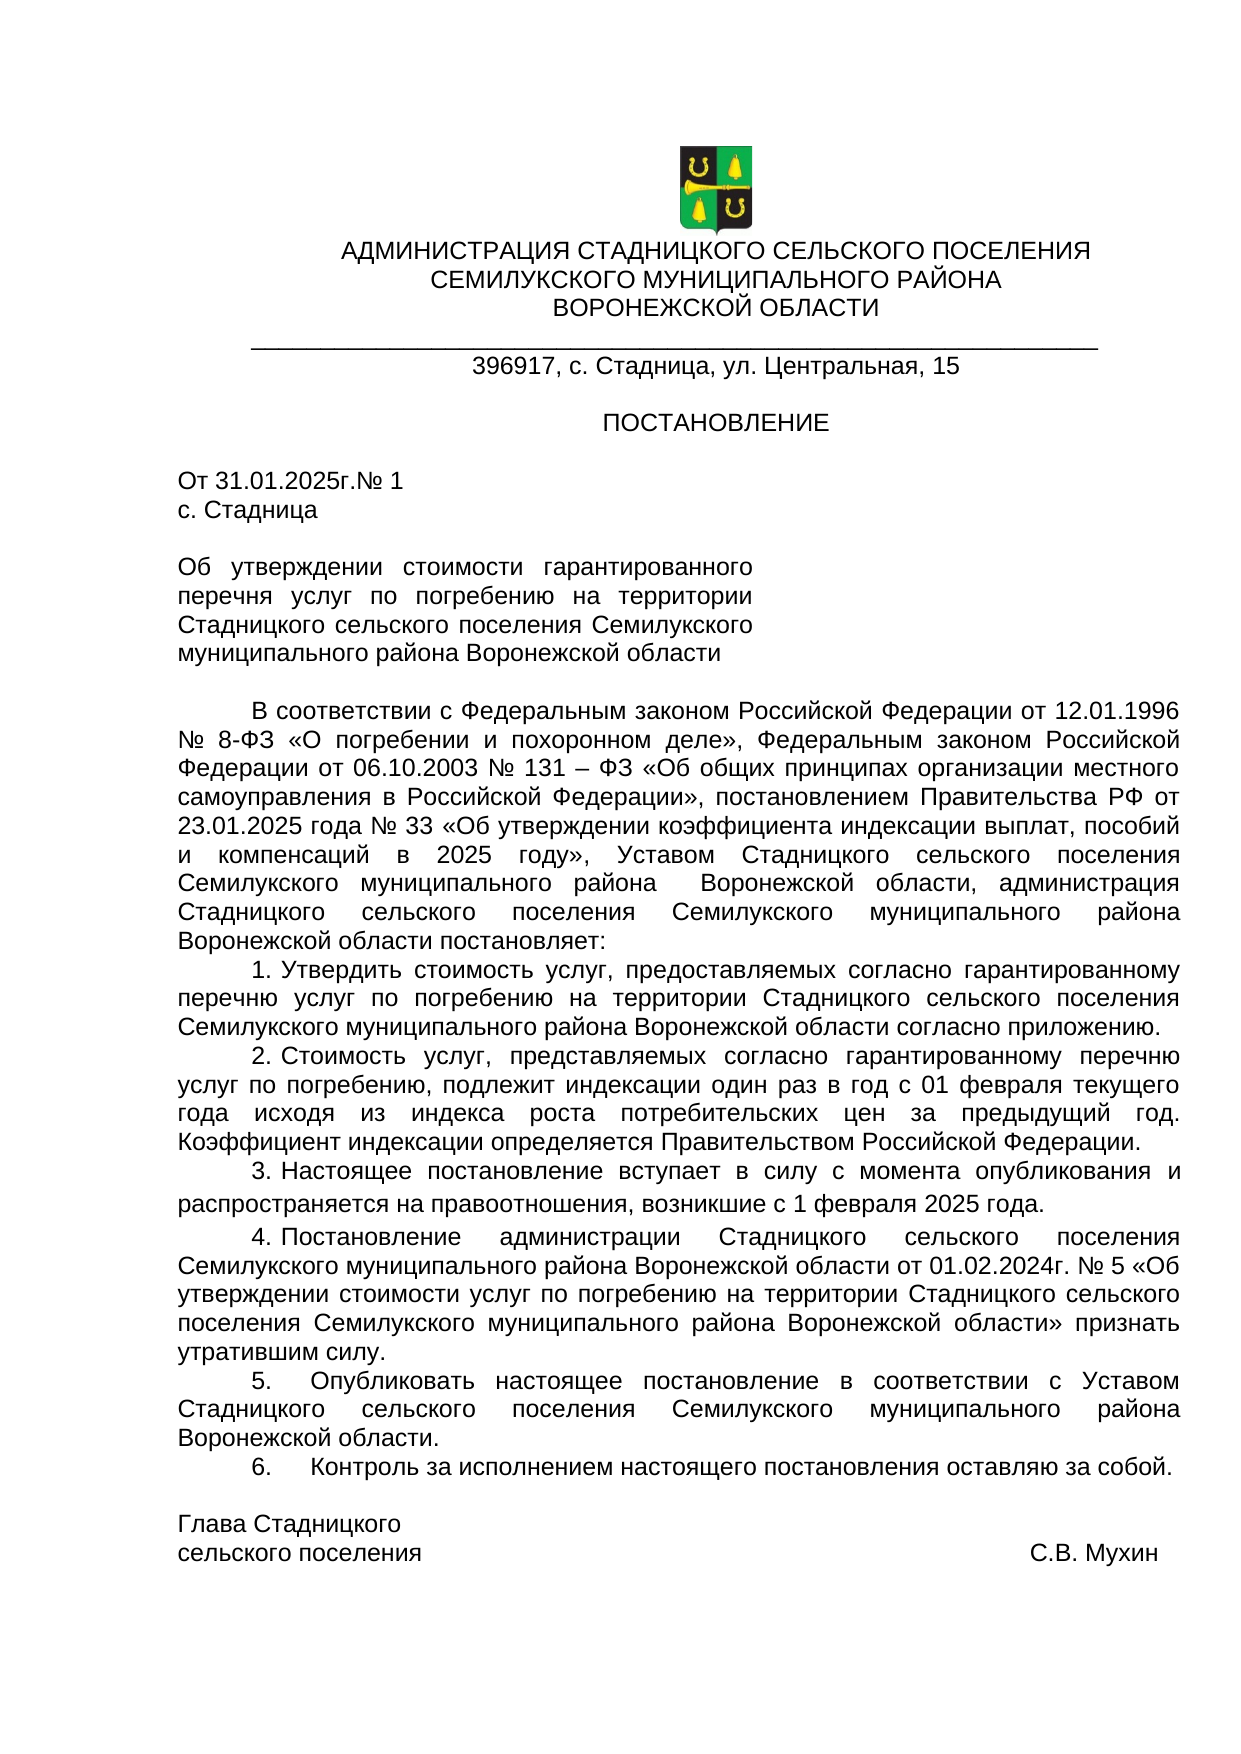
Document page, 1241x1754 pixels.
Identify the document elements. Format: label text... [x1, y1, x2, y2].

list Утвердить стоимость услуг, предоставляемых согласно гарантированному перечню услуг по погребению на территории Стадницкого сельского поселения Семилукского муниципального района Воронежской области согласно приложению. [177, 955, 1181, 1041]
text ВОРОНЕЖСКОЙ ОБЛАСТИ [177, 293, 1181, 322]
text Об утверждении стоимости гарантированного перечня услуг по погребению на территории Стадницкого сельского поселения Семилукского муниципального района Воронежской области [177, 552, 753, 667]
text _____________________________________________________________ [177, 322, 1181, 351]
text В соответствии с Федеральным законом Российской Федерации от 12.01.1996 № 8-ФЗ «О погребении и похоронном деле», Федеральным законом Российской Федерации от 06.10.2003 № 131 – ФЗ «Об общих принципах организации местного самоуправления в Российской Федерации», постановлением Правительства РФ от 23.01.2025 года № 33 «Об утверждении коэффициента индексации выплат, пособий и компенсаций в 2025 году», Уставом Стадницкого сельского поселения Семилукского муниципального района Воронежской области, администрация Стадницкого сельского поселения Семилукского муниципального района Воронежской области постановляет: [177, 696, 1181, 840]
list Стоимость услуг, представляемых согласно гарантированному перечню услуг по погребению, подлежит индексации один раз в год с 01 февраля текущего года исходя из индекса роста потребительских цен за предыдущий год. Коэффициент индексации определяется Правительством Российской Федерации. [177, 1041, 1181, 1156]
table_header С.В. Мухин [668, 1510, 1170, 1624]
text ПОСТАНОВЛЕНИЕ [177, 408, 1181, 437]
table_header Глава Стадницкого сельского поселения [166, 1510, 668, 1624]
text с. Стадница [177, 495, 1181, 523]
list Постановление администрации Стадницкого сельского поселения Семилукского муниципального района Воронежской области от 01.02.2024г. № 5 «Об утверждении стоимости услуг по погребению на территории Стадницкого сельского поселения Семилукского муниципального района Воронежской области» признать утратившим силу. [177, 1222, 1181, 1366]
text От 31.01.2025г.№ 1 [177, 466, 1181, 495]
list Опубликовать настоящее постановление в соответствии с Уставом Стадницкого сельского поселения Семилукского муниципального района Воронежской области. [177, 1366, 1181, 1452]
text 396917, с. Стадница, ул. Центральная, 15 [177, 351, 1181, 380]
text АДМИНИСТРАЦИЯ СТАДНИЦКОГО СЕЛЬСКОГО ПОСЕЛЕНИЯ [177, 236, 1181, 265]
text СЕМИЛУКСКОГО МУНИЦИПАЛЬНОГО РАЙОНА [177, 265, 1181, 293]
text В соответствии с Федеральным законом Российской Федерации от 12.01.1996 № 8-ФЗ «О погребении и похоронном деле», Федеральным законом Российской Федерации от 06.10.2003 № 131 – ФЗ «Об общих принципах организации местного самоуправления в Российской Федерации», постановлением Правительства РФ от 23.01.2025 года № 33 «Об утверждении коэффициента индексации выплат, пособий и компенсаций в 2025 году», Уставом Стадницкого сельского поселения Семилукского муниципального района Воронежской области, администрация Стадницкого сельского поселения Семилукского муниципального района Воронежской области постановляет: [177, 840, 1181, 955]
list Настоящее постановление вступает в силу с момента опубликования и распространяется на правоотношения, возникшие с 1 февраля 2025 года. [177, 1156, 1181, 1218]
list Контроль за исполнением настоящего постановления оставляю за собой. [177, 1452, 1181, 1481]
picture [680, 146, 753, 236]
